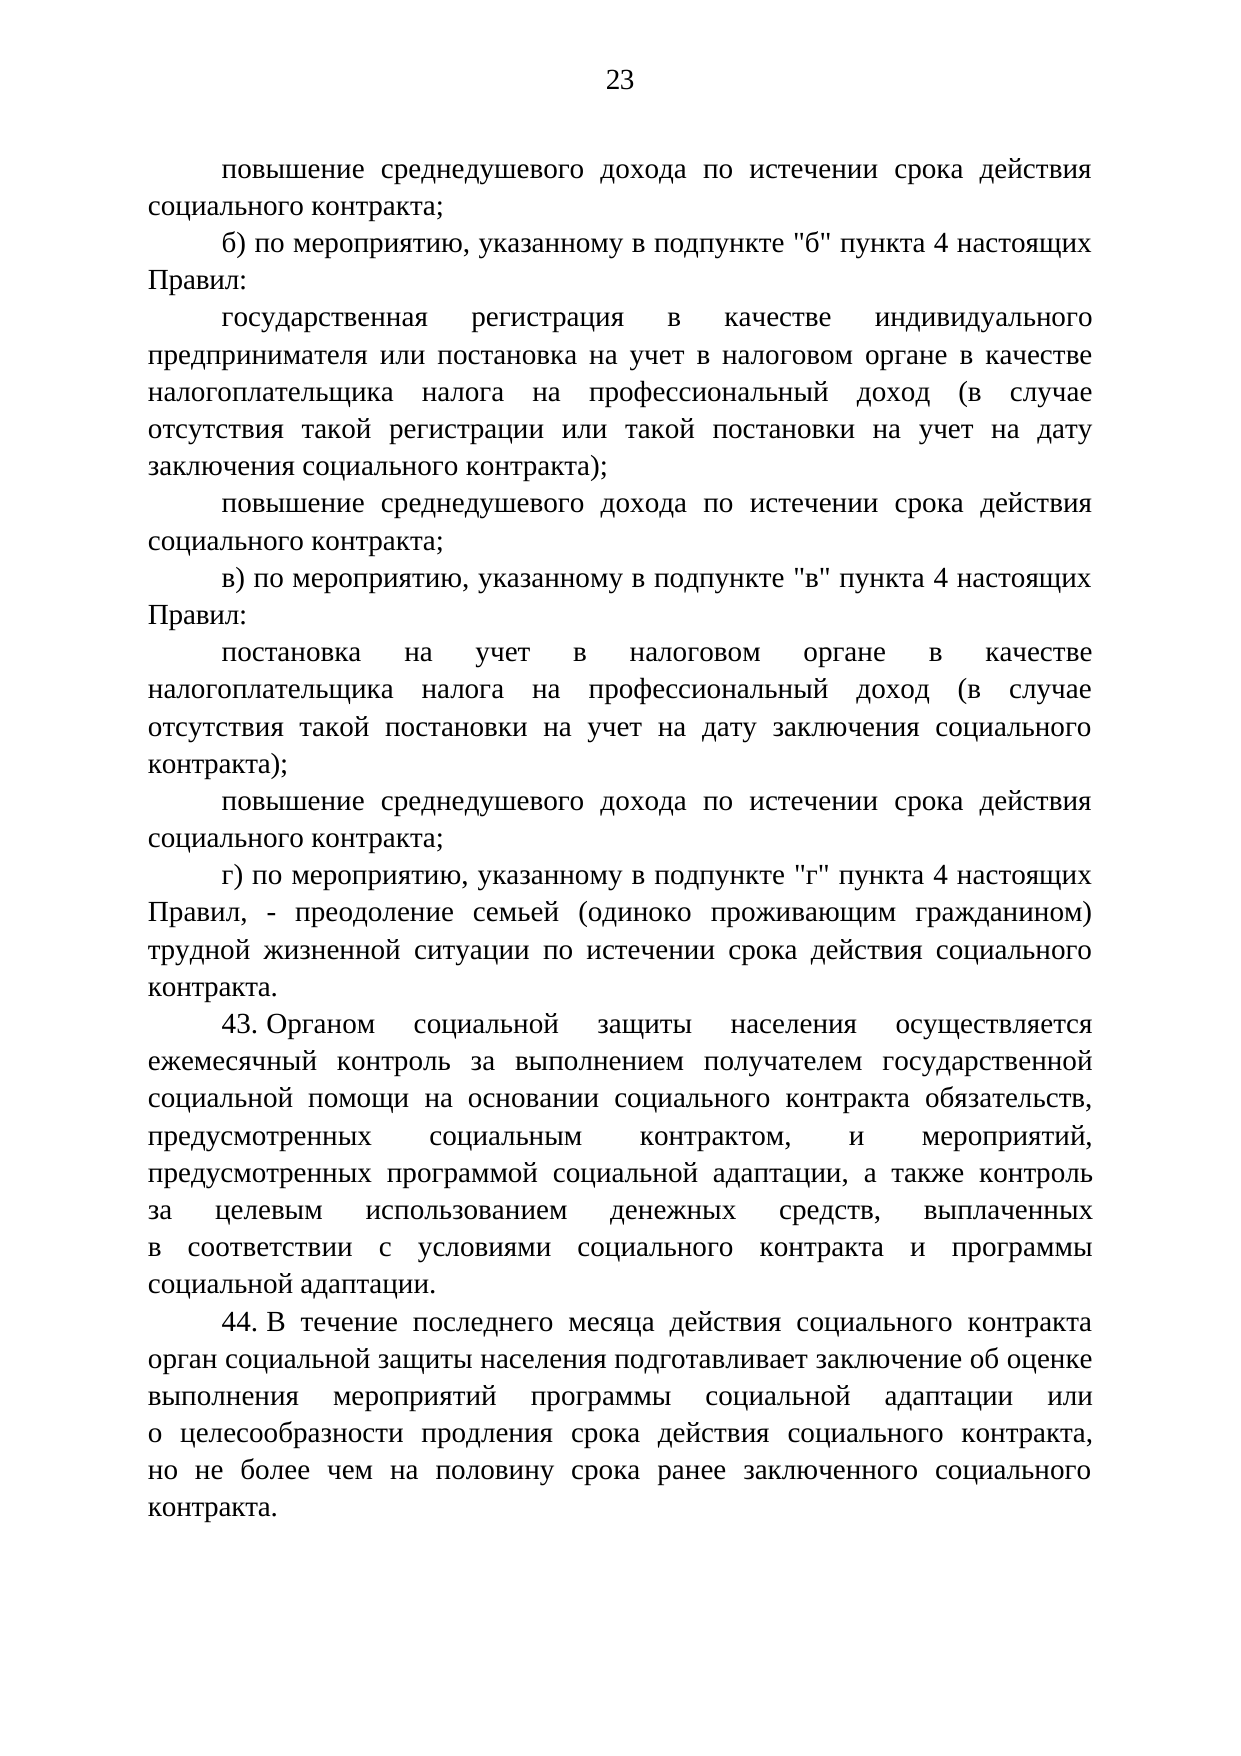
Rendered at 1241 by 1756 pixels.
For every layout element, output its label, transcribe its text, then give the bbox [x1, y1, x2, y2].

text повышение среднедушевого дохода по истечении срока действия социального контракта; [148, 783, 1092, 854]
text повышение среднедушевого дохода по истечении срока действия социального контракта; [148, 486, 1093, 556]
text постановка на учет в налоговом органе в качестве налогоплательщика налога на профессиональный доход (в случае отсутствия такой постановки на учет на дату заключения социального контракта); [148, 634, 1093, 779]
text б) по мероприятию, указанному в подпункте "б" пункта 4 настоящих Правил: [148, 225, 1093, 296]
text повышение среднедушевого дохода по истечении срока действия социального контракта; [148, 151, 1092, 222]
list В течение последнего месяца действия социального контракта орган социальной защиты населения подготавливает заключение об оценке выполнения мероприятий программы социальной адаптации или о целесообразности продления срока действия социального контракта, но не более чем на половину срока ранее заключенного социального контракта. [148, 1304, 1093, 1523]
text в) по мероприятию, указанному в подпункте "в" пункта 4 настоящих Правил: [148, 560, 1093, 631]
text г) по мероприятию, указанному в подпункте "г" пункта 4 настоящих Правил, - преодоление семьей (одиноко проживающим гражданином) трудной жизненной ситуации по истечении срока действия социального контракта. [148, 857, 1093, 1002]
list Органом социальной защиты населения осуществляется ежемесячный контроль за выполнением получателем государственной социальной помощи на основании социального контракта обязательств, предусмотренных социальным контрактом, и мероприятий, предусмотренных программой социальной адаптации, а также контроль за целевым использованием денежных средств, выплаченных в соответствии с условиями социального контракта и программы социальной адаптации. [148, 1006, 1093, 1300]
text государственная регистрация в качестве индивидуального предпринимателя или постановка на учет в налоговом органе в качестве налогоплательщика налога на профессиональный доход (в случае отсутствия такой регистрации или такой постановки на учет на дату заключения социального контракта); [148, 299, 1093, 482]
